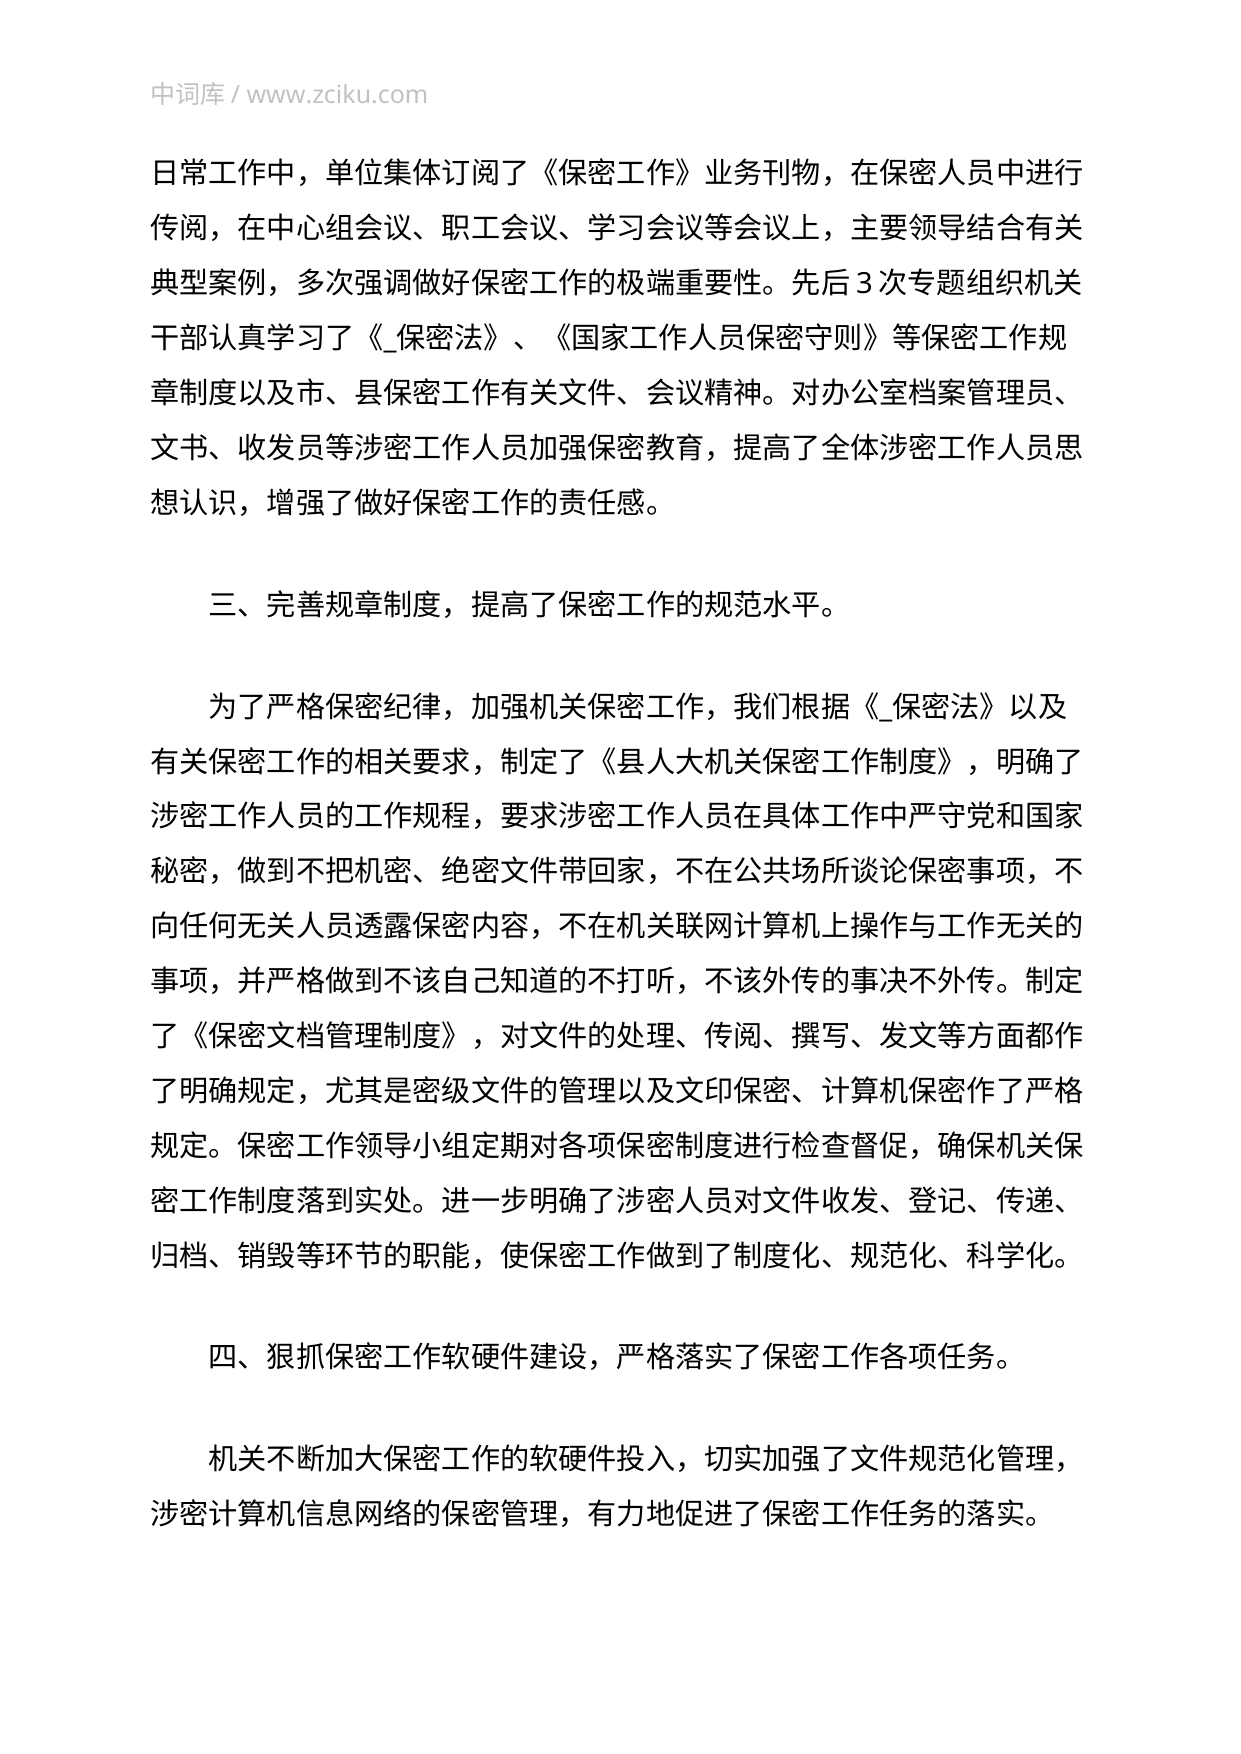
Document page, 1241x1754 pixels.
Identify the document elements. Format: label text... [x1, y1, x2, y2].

text 四、狠抓保密工作软硬件建设，严格落实了保密工作各项任务。 [150, 1334, 1090, 1376]
text 机关不断加大保密工作的软硬件投入，切实加强了文件规范化管理，涉密计算机信息网络的保密管理，有力地促进了保密工作任务的落实。 [150, 1436, 1090, 1533]
text 为了严格保密纪律，加强机关保密工作，我们根据《_保密法》以及有关保密工作的相关要求，制定了《县人大机关保密工作制度》，明确了涉密工作人员的工作规程，要求涉密工作人员在具体工作中严守党和国家秘密，做到不把机密、绝密文件带回家，不在公共场所谈论保密事项，不向任何无关人员透露保密内容，不在机关联网计算机上操作与工作无关的事项，并严格做到不该自己知道的不打听，不该外传的事决不外传。制定了《保密文档管理制度》，对文件的处理、传阅、撰写、发文等方面都作了明确规定，尤其是密级文件的管理以及文印保密、计算机保密作了严格规定。保密工作领导小组定期对各项保密制度进行检查督促，确保机关保密工作制度落到实处。进一步明确了涉密人员对文件收发、登记、传递、归档、销毁等环节的职能，使保密工作做到了制度化、规范化、科学化。 [150, 683, 1090, 1274]
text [150, 150, 1090, 522]
text 三、完善规章制度，提高了保密工作的规范水平。 [150, 581, 1090, 624]
